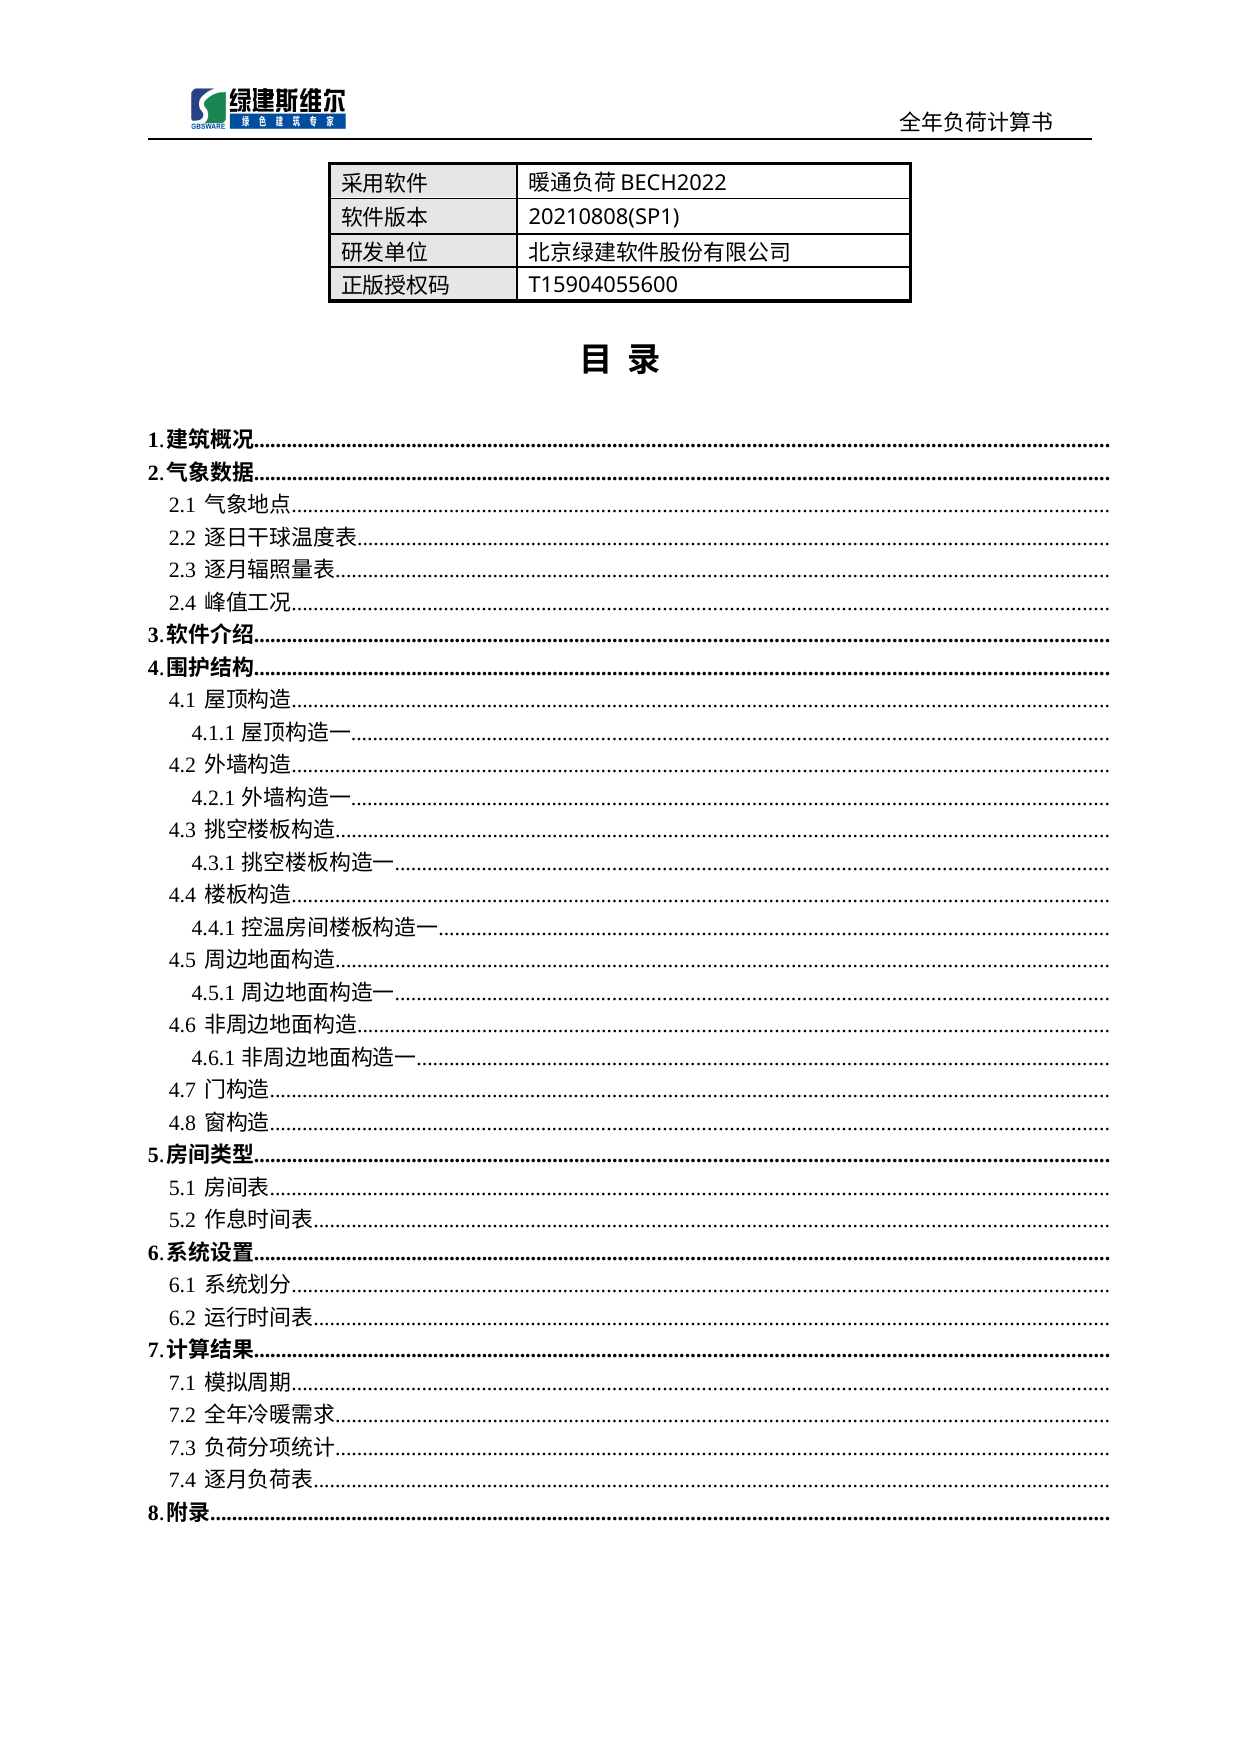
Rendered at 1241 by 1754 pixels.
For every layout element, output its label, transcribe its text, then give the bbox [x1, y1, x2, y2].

text 5.1 房间表 5 [168, 1169, 1092, 1202]
text 4.3.1 挑空楼板构造一 3 [169, 844, 1092, 877]
text 6.1 系统划分 5 [168, 1267, 1092, 1299]
text 3 软件介绍 2 [148, 617, 1092, 649]
text 7 计算结果 5 [148, 1332, 1092, 1364]
text 7.3 负荷分项统计 6 [168, 1429, 1092, 1462]
text 4.5.1 周边地面构造一 4 [169, 974, 1092, 1007]
table_cell 正版授权码 [331, 268, 516, 299]
text 7.1 模拟周期 5 [168, 1364, 1092, 1397]
text 6 系统设置 5 [148, 1234, 1092, 1267]
text 4.1.1 屋顶构造一 2 [169, 714, 1092, 747]
text 4.4.1 控温房间楼板构造一 4 [169, 909, 1092, 942]
text 2.2 逐日干球温度表 1 [168, 519, 1092, 552]
text 2.3 逐月辐照量表 2 [168, 552, 1092, 584]
text 4.6 非周边地面构造 4 [168, 1007, 1092, 1039]
text 4 围护结构 2 [148, 649, 1092, 682]
text 4.5 周边地面构造 4 [168, 942, 1092, 974]
text 4.2.1 外墙构造一 3 [169, 779, 1092, 812]
table_cell T15904055600 [518, 268, 909, 299]
text 4.3 挑空楼板构造 3 [168, 812, 1092, 844]
text 6.2 运行时间表 5 [168, 1299, 1092, 1332]
text 7.4 逐月负荷表 7 [168, 1462, 1092, 1494]
table_cell 软件版本 [331, 199, 516, 233]
text 8 附录 9 [148, 1494, 1092, 1527]
text 4.6.1 非周边地面构造一 4 [169, 1039, 1092, 1072]
text 2 气象数据 1 [148, 454, 1092, 487]
text 7.2 全年冷暖需求 5 [168, 1397, 1092, 1429]
text 4.4 楼板构造 4 [168, 877, 1092, 909]
picture [187, 88, 347, 130]
text 4.7 门构造 4 [168, 1072, 1092, 1104]
table_cell 研发单位 [331, 235, 516, 266]
text 5 房间类型 5 [148, 1137, 1092, 1169]
table_cell 20210808(SP1) [518, 199, 909, 233]
text 目 录 [148, 162, 1092, 389]
table_cell 北京绿建软件股份有限公司 [518, 235, 909, 266]
text 2.1 气象地点 1 [168, 487, 1092, 519]
table_header 采用软件 [331, 165, 516, 197]
text 4.2 外墙构造 3 [168, 747, 1092, 779]
text 1 建筑概况 1 [148, 422, 1092, 454]
text 2.4 峰值工况 2 [168, 584, 1092, 617]
table_header 暖通负荷BECH2022 [518, 165, 909, 197]
text 4.8 窗构造 5 [168, 1104, 1092, 1137]
text 5.2 作息时间表 5 [168, 1202, 1092, 1234]
text 4.1 屋顶构造 2 [168, 682, 1092, 714]
